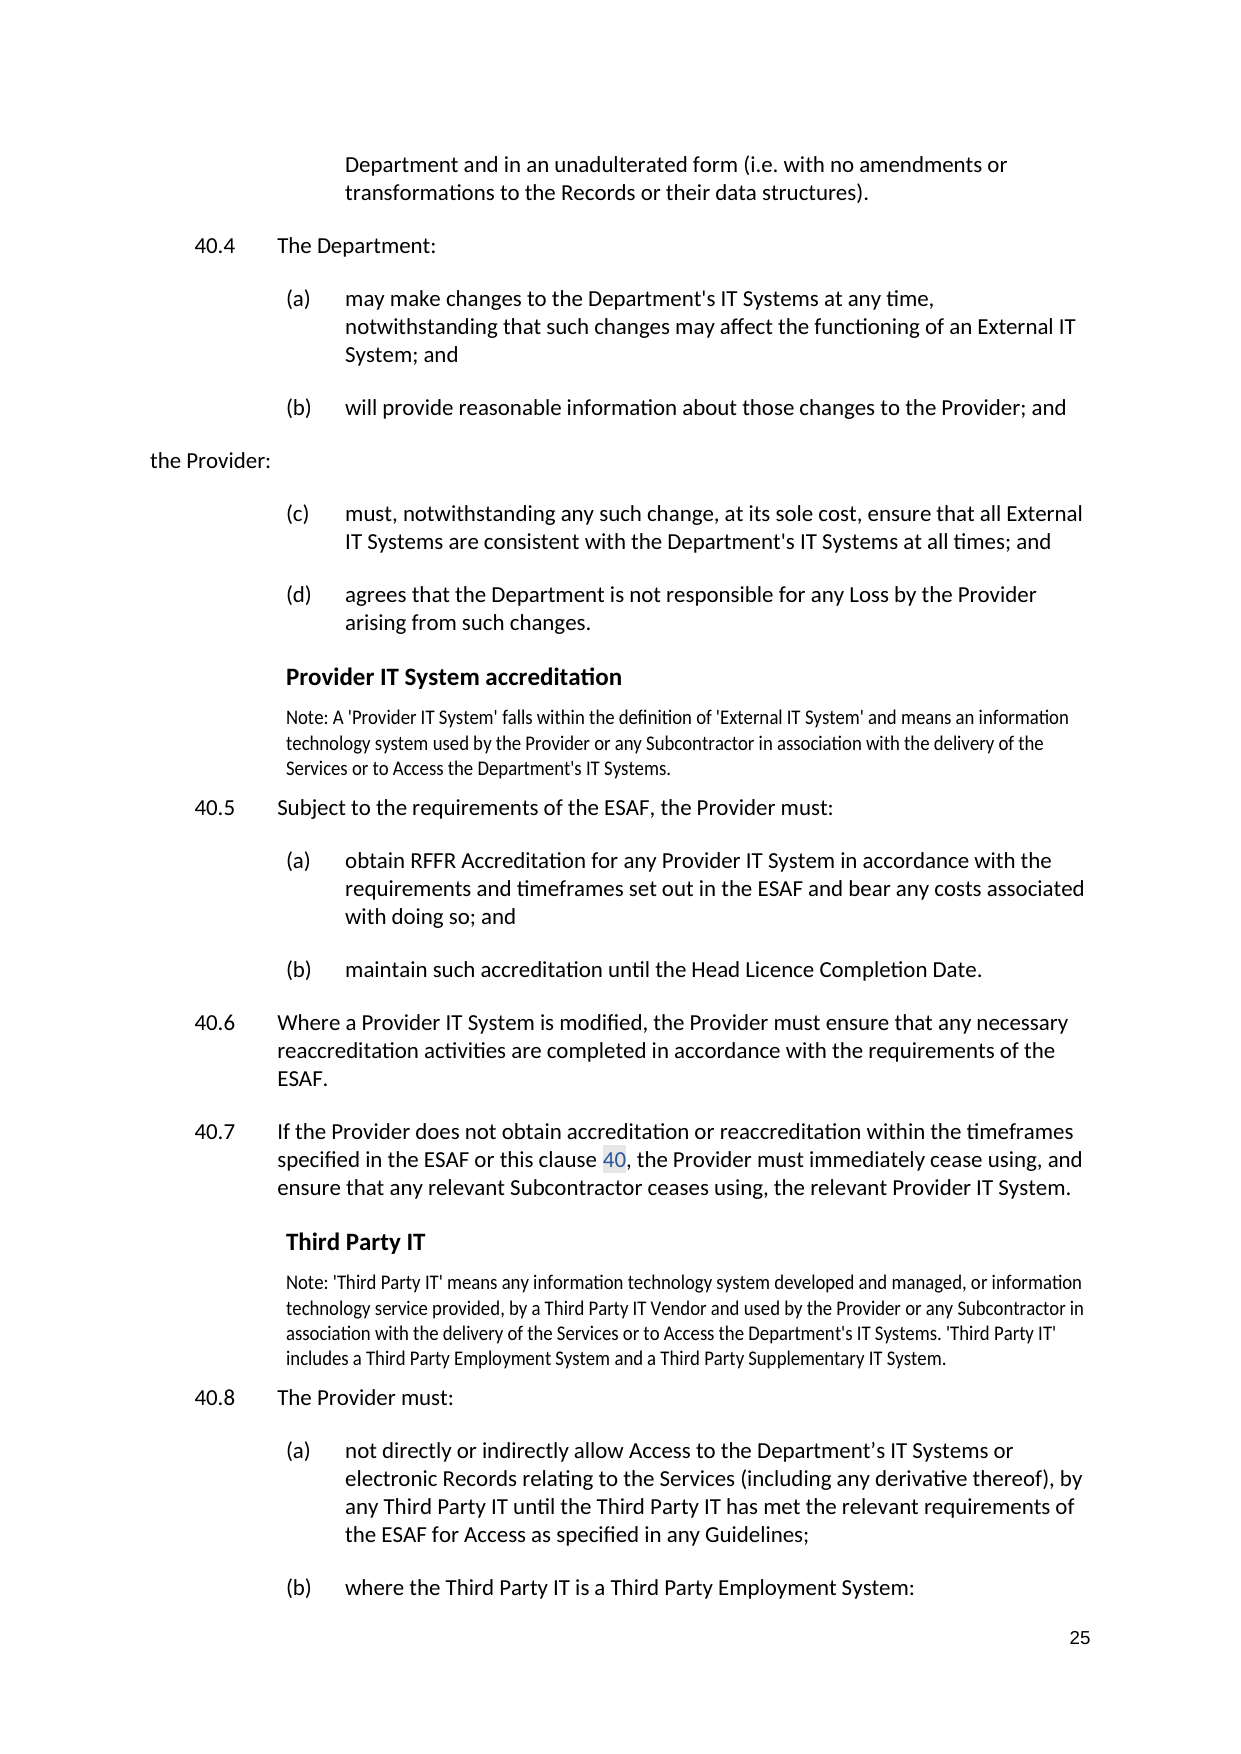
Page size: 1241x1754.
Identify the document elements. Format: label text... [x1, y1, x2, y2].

text where the Third Party IT is a Third Party Employment System: [286, 1573, 1090, 1602]
text If the Provider does not obtain accreditation or reaccreditation within the timeframes specified in the ESAF or this clause 40, the Provider must immediately cease using, and ensure that any relevant Subcontractor ceases using, the relevant Provider IT System. [194, 1117, 1090, 1201]
text the Provider: [150, 446, 1090, 474]
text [286, 150, 1090, 206]
text Where a Provider IT System is modified, the Provider must ensure that any necessary reaccreditation activities are completed in accordance with the requirements of the ESAF. [194, 1008, 1090, 1092]
text will provide reasonable information about those changes to the Provider; and [286, 393, 1090, 421]
text must, notwithstanding any such change, at its sole cost, ensure that all External IT Systems are consistent with the Department's IT Systems at all times; and [286, 499, 1090, 555]
text obtain RFFR Accreditation for any Provider IT System in accordance with the requirements and timeframes set out in the ESAF and bear any costs associated with doing so; and [286, 846, 1090, 930]
text not directly or indirectly allow Access to the Department’s IT Systems or electronic Records relating to the Services (including any derivative thereof), by any Third Party IT until the Third Party IT has met the relevant requirements of the ESAF for Access as specified in any Guidelines; [286, 1436, 1090, 1548]
text Subject to the requirements of the ESAF, the Provider must: [194, 793, 1090, 821]
text maintain such accreditation until the Head Licence Completion Date. [286, 955, 1090, 983]
text The Provider must: [194, 1383, 1090, 1411]
text Note: A 'Provider IT System' falls within the definition of 'External IT System' and means an information technology system used by the Provider or any Subcontractor in association with the delivery of the Services or to Access the Department's IT Systems. [286, 704, 1090, 781]
subtitle Provider IT System accreditation [286, 661, 1090, 692]
text The Department: [194, 231, 1090, 259]
text Note: 'Third Party IT' means any information technology system developed and managed, or information technology service provided, by a Third Party IT Vendor and used by the Provider or any Subcontractor in association with the delivery of the Services or to Access the Department's IT Systems. 'Third Party IT' includes a Third Party Employment System and a Third Party Supplementary IT System. [286, 1269, 1090, 1371]
text may make changes to the Department's IT Systems at any time, notwithstanding that such changes may affect the functioning of an External IT System; and [286, 284, 1090, 368]
subtitle Third Party IT [286, 1226, 1090, 1257]
text agrees that the Department is not responsible for any Loss by the Provider arising from such changes. [286, 580, 1090, 636]
